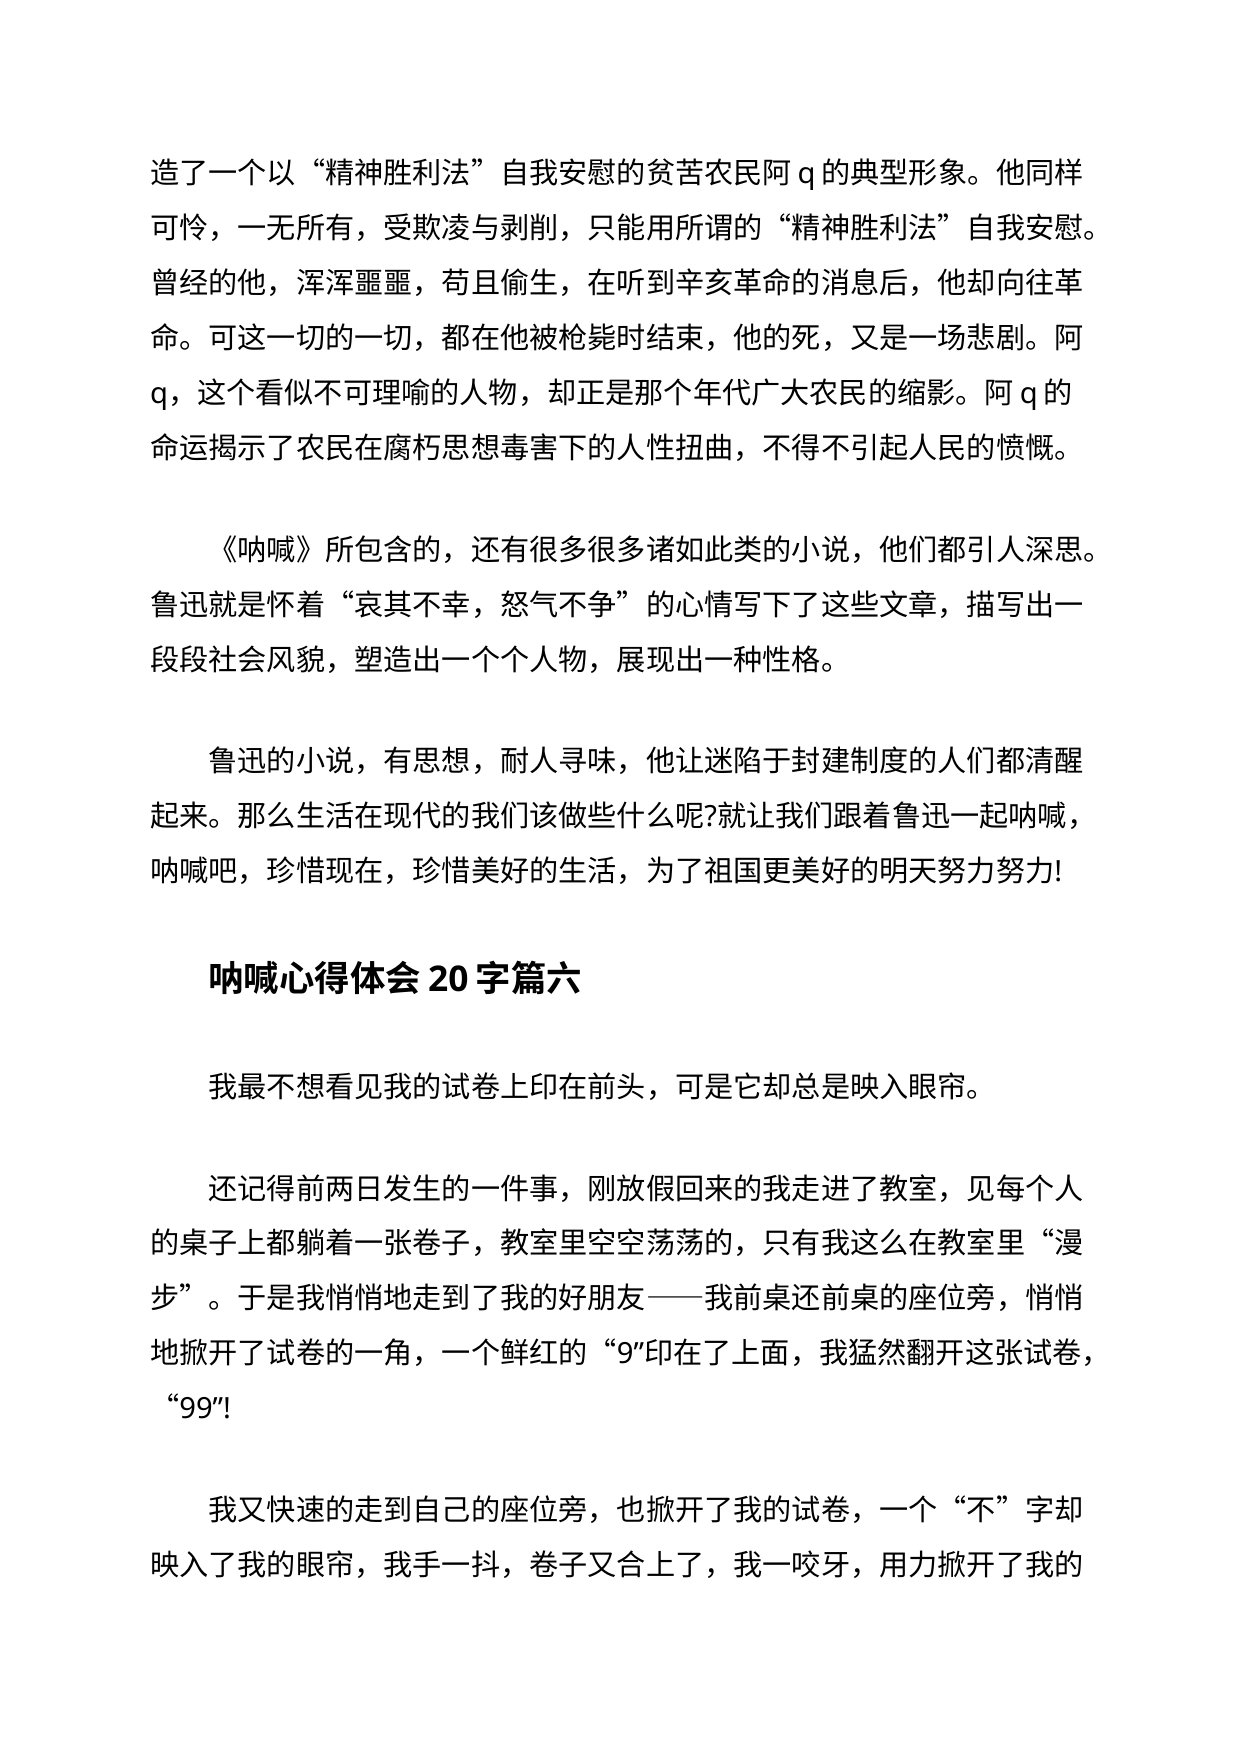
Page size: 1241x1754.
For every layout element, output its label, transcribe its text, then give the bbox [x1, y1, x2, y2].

text 还记得前两日发生的一件事，刚放假回来的我走进了教室，见每个人的桌子上都躺着一张卷子，教室里空空荡荡的，只有我这么在教室里“漫步”。于是我悄悄地走到了我的好朋友——我前桌还前桌的座位旁，悄悄地掀开了试卷的一角，一个鲜红的“9”印在了上面，我猛然翻开这张试卷，“99”! [150, 1165, 1090, 1427]
text 鲁迅的小说，有思想，耐人寻味，他让迷陷于封建制度的人们都清醒起来。那么生活在现代的我们该做些什么呢?就让我们跟着鲁迅一起呐喊，呐喊吧，珍惜现在，珍惜美好的生活，为了祖国更美好的明天努力努力! [150, 738, 1090, 890]
text 我最不想看见我的试卷上印在前头，可是它却总是映入眼帘。 [150, 1063, 1090, 1106]
text 《呐喊》所包含的，还有很多很多诸如此类的小说，他们都引人深思。鲁迅就是怀着“哀其不幸，怒气不争”的心情写下了这些文章，描写出一段段社会风貌，塑造出一个个人物，展现出一种性格。 [150, 526, 1090, 678]
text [150, 1487, 1090, 1584]
text 呐喊心得体会20字篇六 [150, 950, 1090, 1001]
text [150, 150, 1090, 467]
